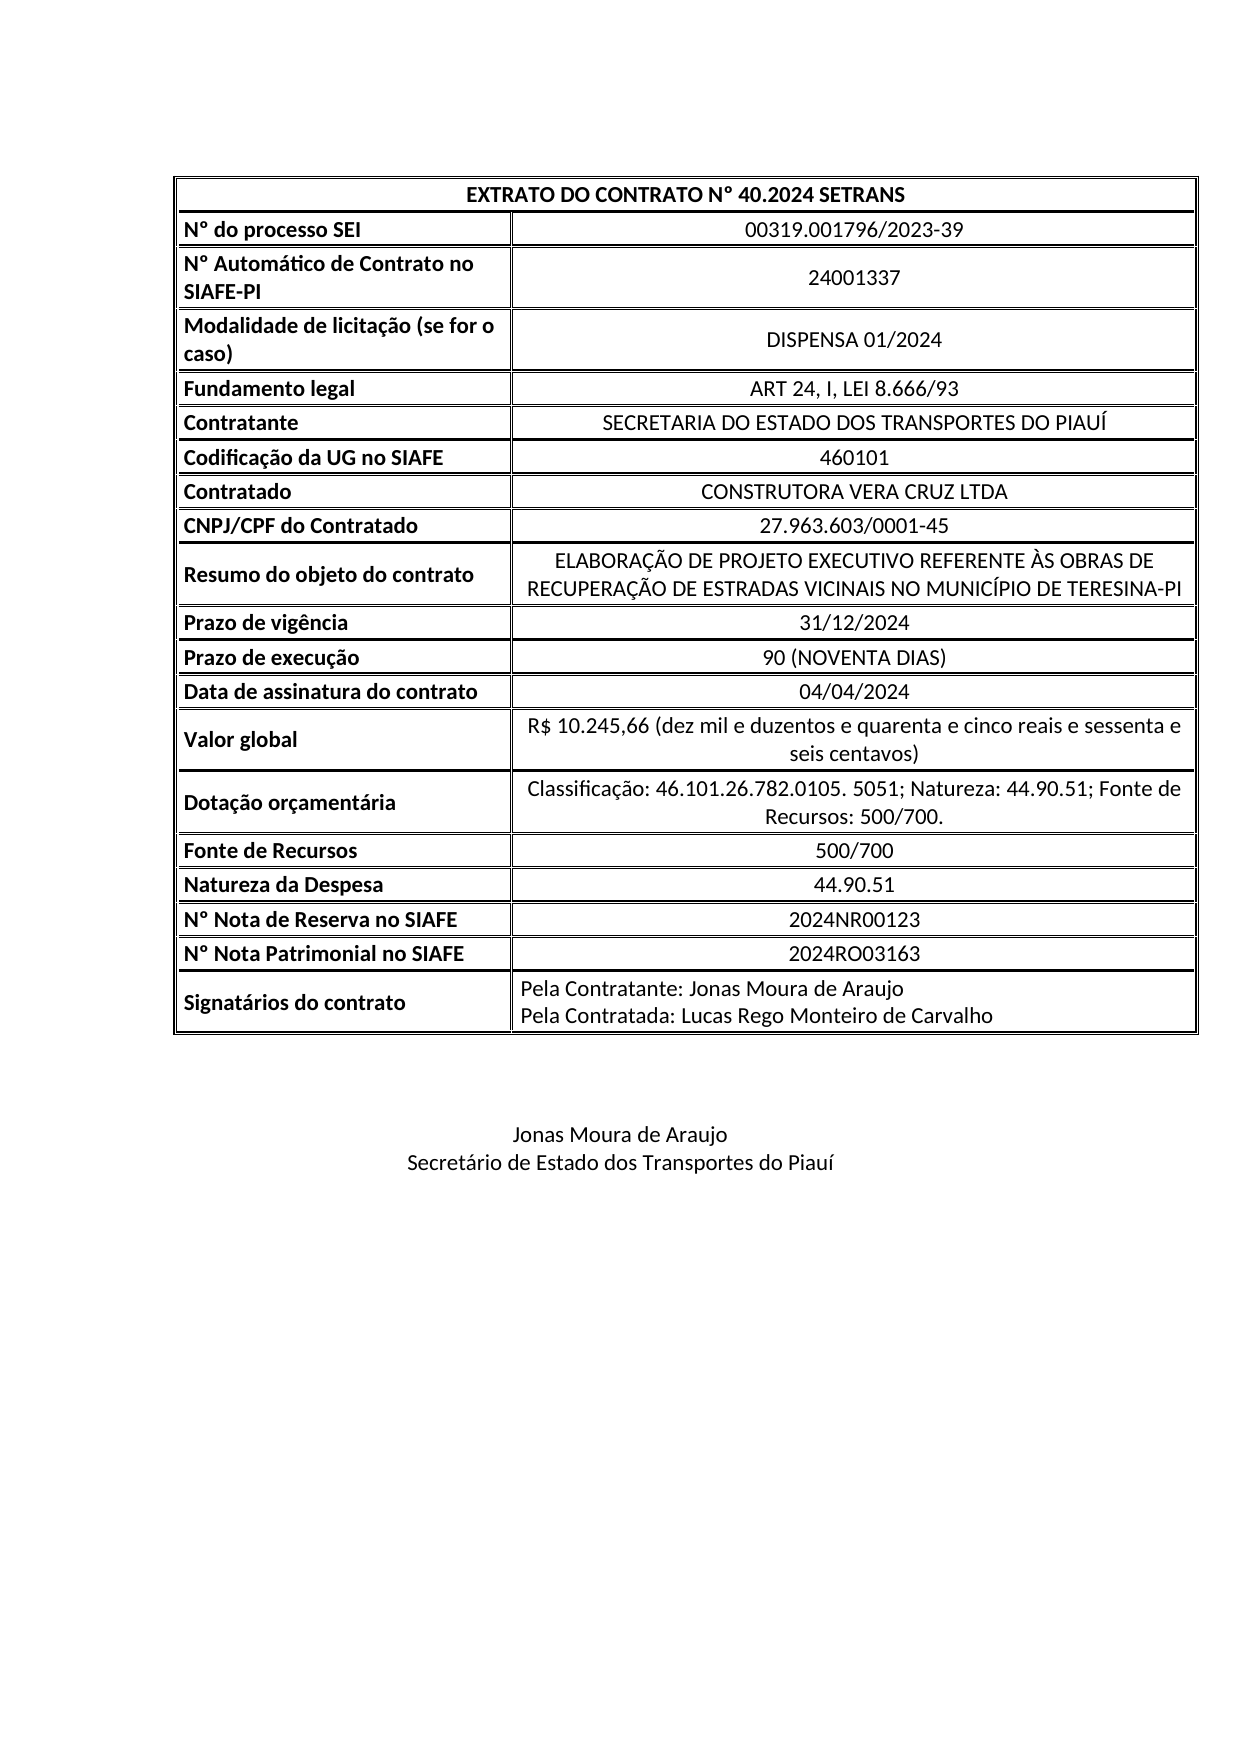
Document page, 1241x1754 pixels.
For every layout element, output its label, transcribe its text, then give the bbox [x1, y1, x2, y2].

table_cell Prazo de vigência [177, 604, 510, 638]
table_cell Prazo de execução [175, 638, 510, 672]
table_cell 24001337 [513, 244, 1196, 307]
table_cell CONSTRUTORA VERA CRUZ LTDA [513, 472, 1196, 507]
table_cell Nº do processo SEI [177, 210, 510, 244]
table_cell Contratado [177, 472, 510, 507]
table_cell 460101 [513, 438, 1197, 472]
table_cell Natureza da Despesa [175, 866, 512, 900]
table_cell Signatários do contrato [177, 969, 512, 1031]
table_cell 44.90.51 [512, 866, 1197, 900]
table_cell Valor global [175, 707, 512, 769]
table_cell 500/700 [513, 831, 1196, 866]
table_cell 04/04/2024 [513, 672, 1196, 707]
table_cell ART 24, I, LEI 8.666/93 [513, 369, 1196, 403]
table_header EXTRATO DO CONTRATO Nº 40.2024 SETRANS [177, 179, 1195, 210]
table_cell Nº Automático de Contrato no SIAFE-PI [177, 244, 510, 307]
table_cell 90 (NOVENTA DIAS) [513, 638, 1197, 672]
table_cell 2024RO03163 [513, 935, 1196, 969]
table_cell Contratante [177, 404, 510, 438]
table_cell 2024NR00123 [513, 900, 1196, 934]
table_cell 00319.001796/2023-39 [513, 210, 1195, 244]
table_cell CNPJ/CPF do Contratado [175, 507, 512, 541]
table_cell Fonte de Recursos [177, 831, 510, 866]
table_cell ELABORAÇÃO DE PROJETO EXECUTIVO REFERENTE ÀS OBRAS DE RECUPERAÇÃO DE ESTRADAS VICINAIS NO MUNICÍPIO DE TERESINA-PI [513, 541, 1195, 603]
table_cell SECRETARIA DO ESTADO DOS TRANSPORTES DO PIAUÍ [513, 404, 1196, 438]
table_cell Classificação: 46.101.26.782.0105. 5051; Natureza: 44.90.51; Fonte de Recursos: 500/700. [513, 769, 1195, 831]
table_cell R$ 10.245,66 (dez mil e duzentos e quarenta e cinco reais e sessenta e seis centavos) [512, 707, 1197, 769]
table_cell DISPENSA 01/2024 [512, 307, 1197, 369]
table_cell Resumo do objeto do contrato [177, 541, 510, 603]
table_cell Nº Nota Patrimonial no SIAFE [177, 935, 510, 969]
table_cell Dotação orçamentária [177, 769, 510, 831]
table_cell 27.963.603/0001-45 [512, 507, 1197, 541]
table_cell Pela Contratante: Jonas Moura de Araujo Pela Contratada: Lucas Rego Monteiro de Carvalho [512, 969, 1195, 1031]
table_cell Nº Nota de Reserva no SIAFE [177, 900, 510, 934]
table_cell Fundamento legal [177, 369, 510, 403]
text Jonas Moura de Araujo Secretário de Estado dos Transportes do Piauí [177, 1120, 1063, 1176]
table_cell Data de assinatura do contrato [177, 672, 510, 707]
table_cell Modalidade de licitação (se for o caso) [175, 307, 512, 369]
table_cell Codificação da UG no SIAFE [175, 438, 510, 472]
table_cell 31/12/2024 [513, 604, 1196, 638]
